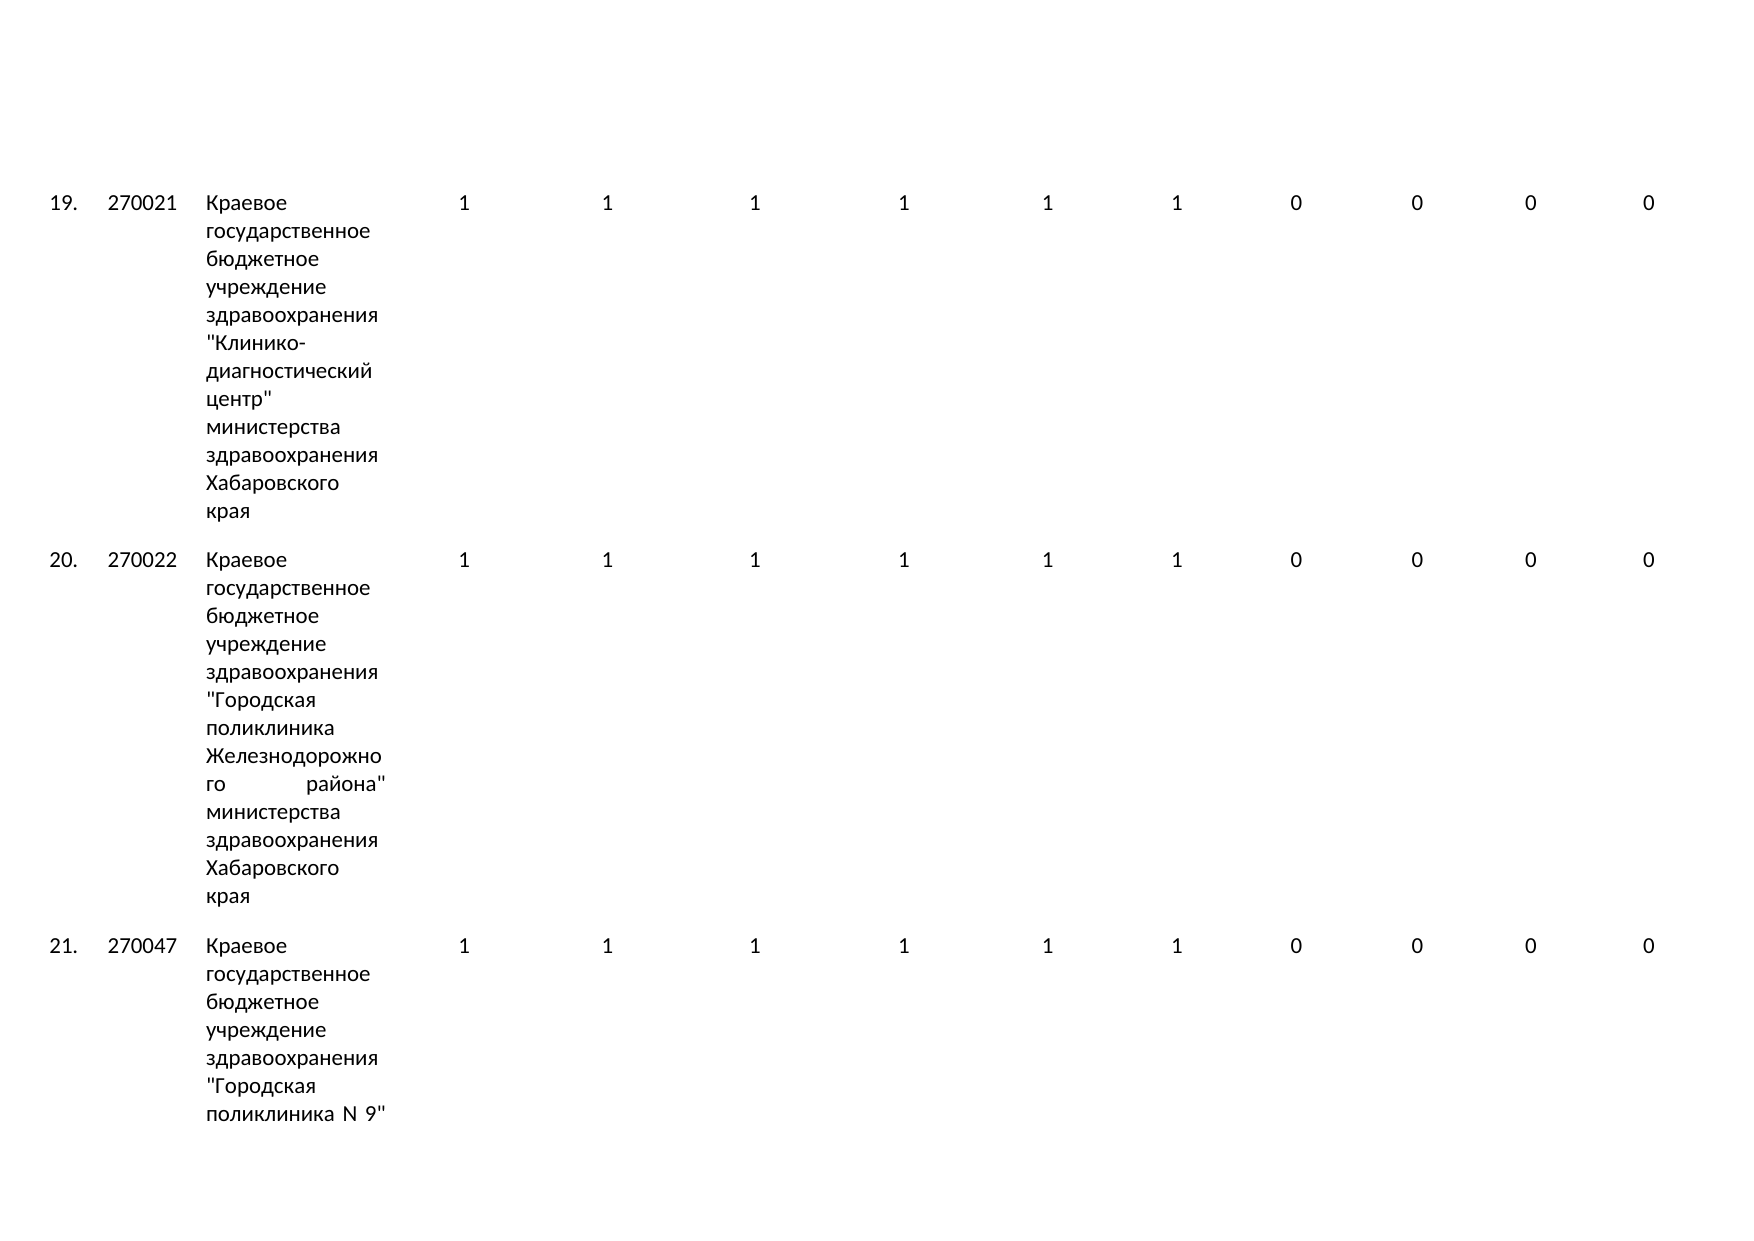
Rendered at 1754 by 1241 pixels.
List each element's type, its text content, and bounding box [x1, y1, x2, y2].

table_cell 0 [1477, 920, 1584, 1138]
table_cell 20. [42, 535, 85, 920]
table_cell 1 [679, 920, 830, 1138]
table_cell 1 [536, 920, 679, 1138]
table_cell 0 [1477, 535, 1584, 920]
table_cell Краевое государственное бюджетное учреждение здравоохранения "Клинико-диагностический центр" министерства здравоохранения Хабаровского края [199, 177, 392, 535]
table_cell 1 [830, 177, 977, 535]
table_cell 0 [1357, 177, 1477, 535]
table_cell 1 [392, 920, 536, 1138]
table_cell 0 [1584, 535, 1713, 920]
table_cell 1 [1118, 920, 1235, 1138]
table_cell 1 [679, 535, 830, 920]
table_cell 1 [1118, 177, 1235, 535]
table_cell 1 [536, 535, 679, 920]
table_cell 0 [1357, 920, 1477, 1138]
table_cell 0 [1235, 177, 1357, 535]
table_cell 19. [42, 177, 85, 535]
table_cell 0 [1584, 920, 1713, 1138]
table_cell 1 [679, 177, 830, 535]
table_cell 270047 [85, 920, 199, 1138]
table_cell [199, 920, 392, 1138]
table_cell 1 [977, 535, 1118, 920]
table_cell 1 [536, 177, 679, 535]
table_cell 1 [830, 920, 977, 1138]
table_cell Краевое государственное бюджетное учреждение здравоохранения "Городская поликлиника Железнодорожного района" министерства здравоохранения Хабаровского края [199, 535, 392, 920]
table_cell 0 [1477, 177, 1584, 535]
table_cell 0 [1235, 535, 1357, 920]
table_cell 1 [1118, 535, 1235, 920]
table_cell 1 [830, 535, 977, 920]
table_cell 0 [1357, 535, 1477, 920]
table_cell 270022 [85, 535, 199, 920]
table_cell 21. [42, 920, 85, 1138]
table_cell 1 [977, 177, 1118, 535]
table_cell 0 [1584, 177, 1713, 535]
table_cell 270021 [85, 177, 199, 535]
table_cell 1 [392, 535, 536, 920]
table_cell 1 [392, 177, 536, 535]
table_cell 1 [977, 920, 1118, 1138]
table_cell 0 [1235, 920, 1357, 1138]
